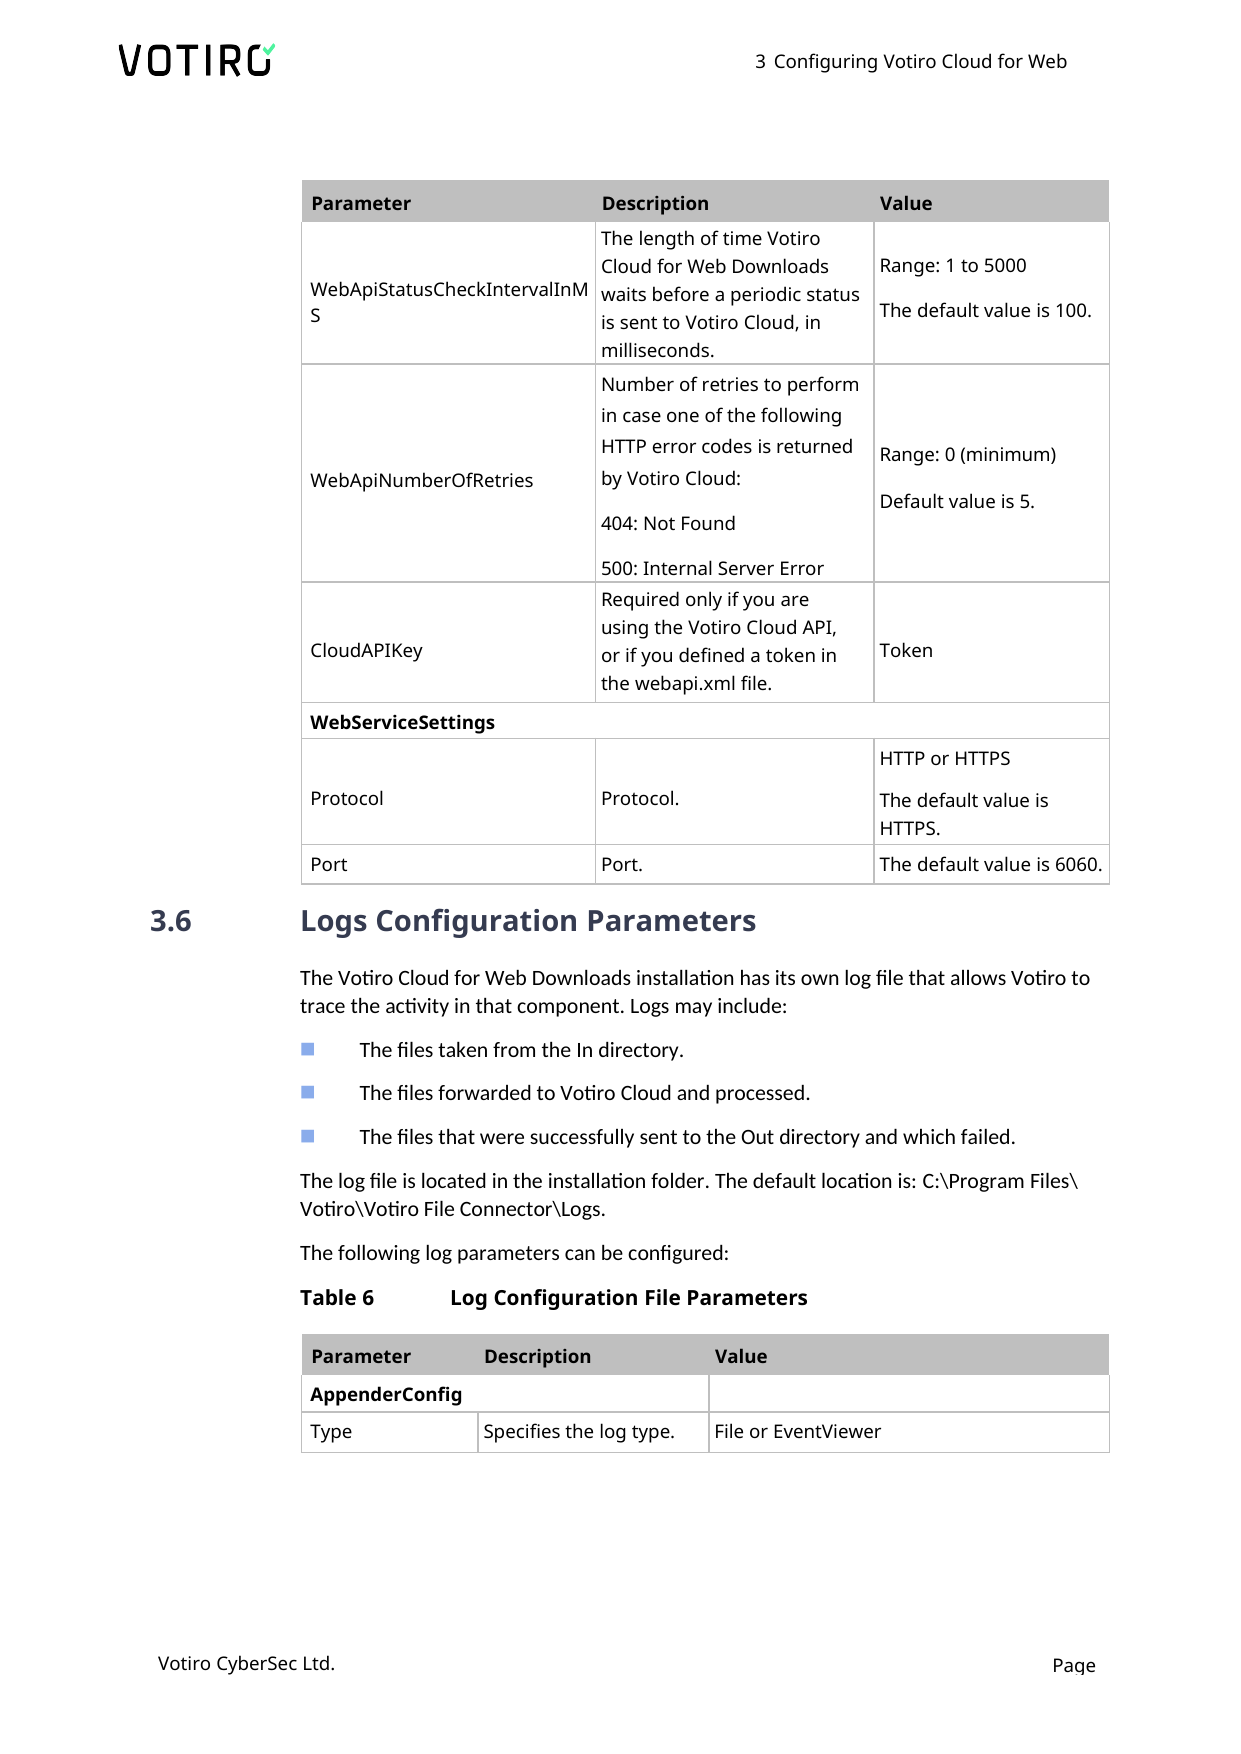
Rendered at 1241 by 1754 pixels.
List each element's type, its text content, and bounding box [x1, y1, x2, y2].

table_cell Protocol. [596, 739, 873, 844]
table_cell WebServiceSettings [302, 703, 1109, 737]
text Table 6 Log Configuration File Parameters [300, 1283, 1121, 1312]
table_cell Port. [596, 845, 873, 883]
list The files that were successfully sent to the Out directory and which failed. [299, 1123, 1121, 1150]
table_cell [710, 1375, 1109, 1411]
list The files taken from the In directory. [299, 1036, 1121, 1062]
list The files forwarded to Votiro Cloud and processed. [299, 1079, 1121, 1106]
table_cell Required only if you are using the Votiro Cloud API, or if you defined a token in the webapi.xml file. [596, 583, 873, 702]
table_cell CloudAPIKey [302, 583, 595, 702]
table_cell Protocol [302, 739, 595, 844]
table_cell WebApiNumberOfRetries [302, 365, 595, 581]
table_cell Range: 1 to 5000 The default value is 100. [875, 222, 1109, 363]
table_header Description [478, 1334, 709, 1375]
subtitle Logs Configuration Parameters [150, 900, 1121, 940]
table_header Parameter [302, 180, 595, 222]
table_cell Port [302, 845, 595, 883]
text The following log parameters can be configured: [300, 1239, 1121, 1265]
table_cell WebApiStatusCheckIntervalInMS [302, 222, 595, 363]
table_cell AppenderConfig [302, 1375, 708, 1411]
table_cell The default value is 6060. [875, 845, 1109, 883]
table_header Value [709, 1334, 1109, 1375]
picture [118, 43, 275, 77]
table_header Parameter [302, 1334, 478, 1375]
text The Votiro Cloud for Web Downloads installation has its own log file that allows Votiro to trace the activity in that component. Logs may include: [300, 964, 1093, 1019]
table_cell The length of time Votiro Cloud for Web Downloads waits before a periodic status is sent to Votiro Cloud, in milliseconds. [596, 222, 873, 363]
table_header Description [595, 180, 874, 222]
table_cell Range: 0 (minimum) Default value is 5. [875, 365, 1109, 581]
table_cell Number of retries to perform in case one of the following HTTP error codes is returned by Votiro Cloud: 404: Not Found 500: Internal Server Error [596, 365, 873, 581]
table_cell Token [875, 583, 1109, 702]
table_cell Specifies the log type. [479, 1413, 708, 1452]
table_cell File or EventViewer [710, 1413, 1109, 1452]
table_header Value [874, 180, 1109, 222]
text The log file is located in the installation folder. The default location is: C:\Program Files\Votiro\Votiro File Connector\Logs. [300, 1167, 1121, 1222]
table_cell Type [302, 1413, 477, 1452]
table_cell HTTP or HTTPS The default value is HTTPS. [875, 739, 1109, 844]
